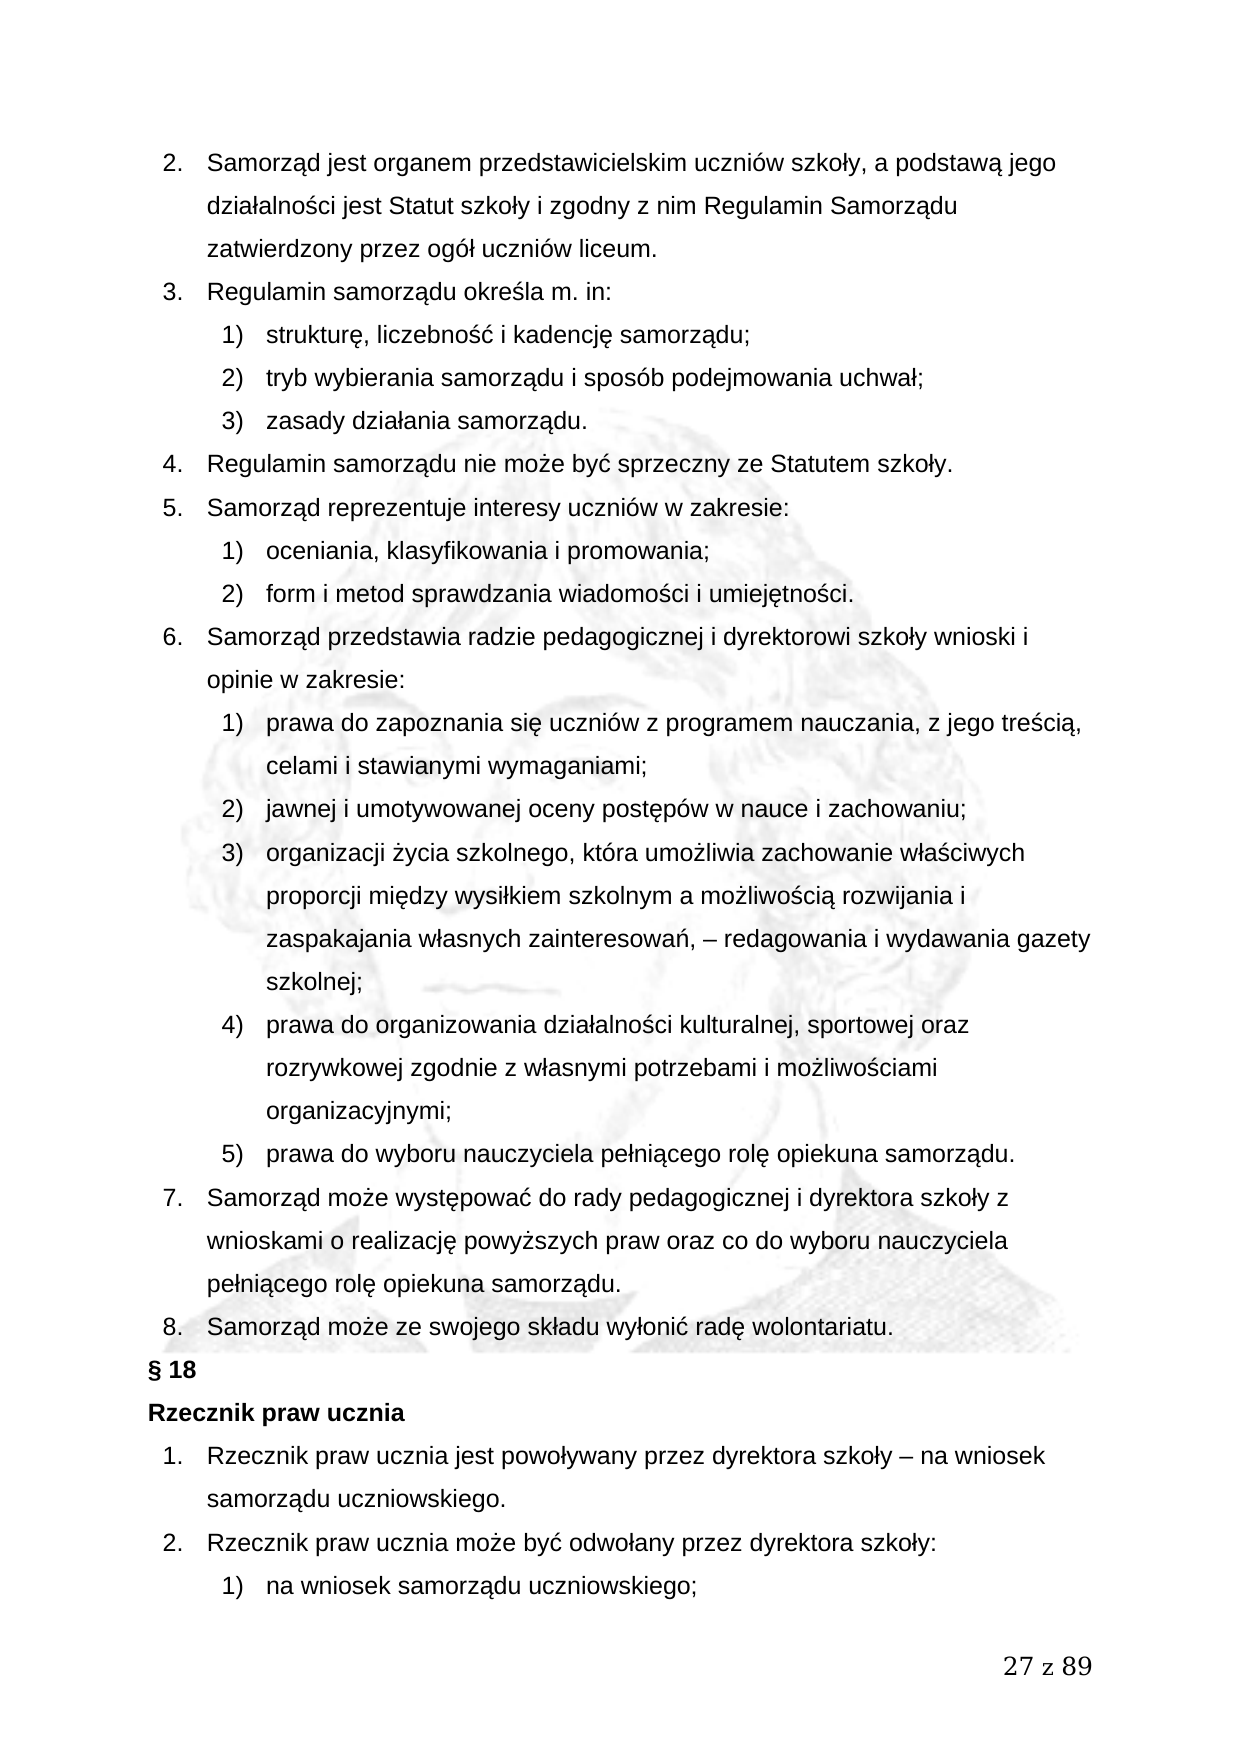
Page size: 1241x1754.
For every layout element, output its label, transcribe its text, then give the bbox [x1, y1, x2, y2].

list na wniosek samorządu uczniowskiego; [221, 1571, 1093, 1599]
list tryb wybierania samorządu i sposób podejmowania uchwał; [221, 363, 1093, 392]
list prawa do organizowania działalności kulturalnej, sportowej oraz rozrywkowej zgodnie z własnymi potrzebami i możliwościami organizacyjnymi; [221, 1010, 1093, 1125]
list Rzecznik praw ucznia może być odwołany przez dyrektora szkoły: [162, 1528, 1093, 1556]
list Samorząd może występować do rady pedagogicznej i dyrektora szkoły z wnioskami o realizację powyższych praw oraz co do wyboru nauczyciela pełniącego rolę opiekuna samorządu. [162, 1183, 1093, 1298]
list Regulamin samorządu nie może być sprzeczny ze Statutem szkoły. [162, 449, 1093, 478]
list organizacji życia szkolnego, która umożliwia zachowanie właściwych proporcji między wysiłkiem szkolnym a możliwością rozwijania i zaspakajania własnych zainteresowań, – redagowania i wydawania gazety szkolnej; [221, 838, 1093, 996]
list prawa do zapoznania się uczniów z programem nauczania, z jego treścią, celami i stawianymi wymaganiami; [221, 708, 1093, 780]
list Samorząd jest organem przedstawicielskim uczniów szkoły, a podstawą jego działalności jest Statut szkoły i zgodny z nim Regulamin Samorządu zatwierdzony przez ogół uczniów liceum. [162, 148, 1093, 263]
list prawa do wyboru nauczyciela pełniącego rolę opiekuna samorządu. [221, 1139, 1093, 1168]
list jawnej i umotywowanej oceny postępów w nauce i zachowaniu; [221, 794, 1093, 823]
subtitle § 18 Rzecznik praw ucznia [148, 1355, 1093, 1427]
list strukturę, liczebność i kadencję samorządu; [221, 320, 1093, 349]
list Samorząd przedstawia radzie pedagogicznej i dyrektorowi szkoły wnioski i opinie w zakresie: [162, 622, 1093, 694]
list zasady działania samorządu. [221, 406, 1093, 435]
list form i metod sprawdzania wiadomości i umiejętności. [221, 579, 1093, 608]
list Rzecznik praw ucznia jest powoływany przez dyrektora szkoły – na wniosek samorządu uczniowskiego. [162, 1441, 1093, 1513]
list Regulamin samorządu określa m. in: [162, 277, 1093, 306]
list oceniania, klasyfikowania i promowania; [221, 536, 1093, 564]
list Samorząd reprezentuje interesy uczniów w zakresie: [162, 493, 1093, 521]
list Samorząd może ze swojego składu wyłonić radę wolontariatu. [162, 1312, 1093, 1341]
